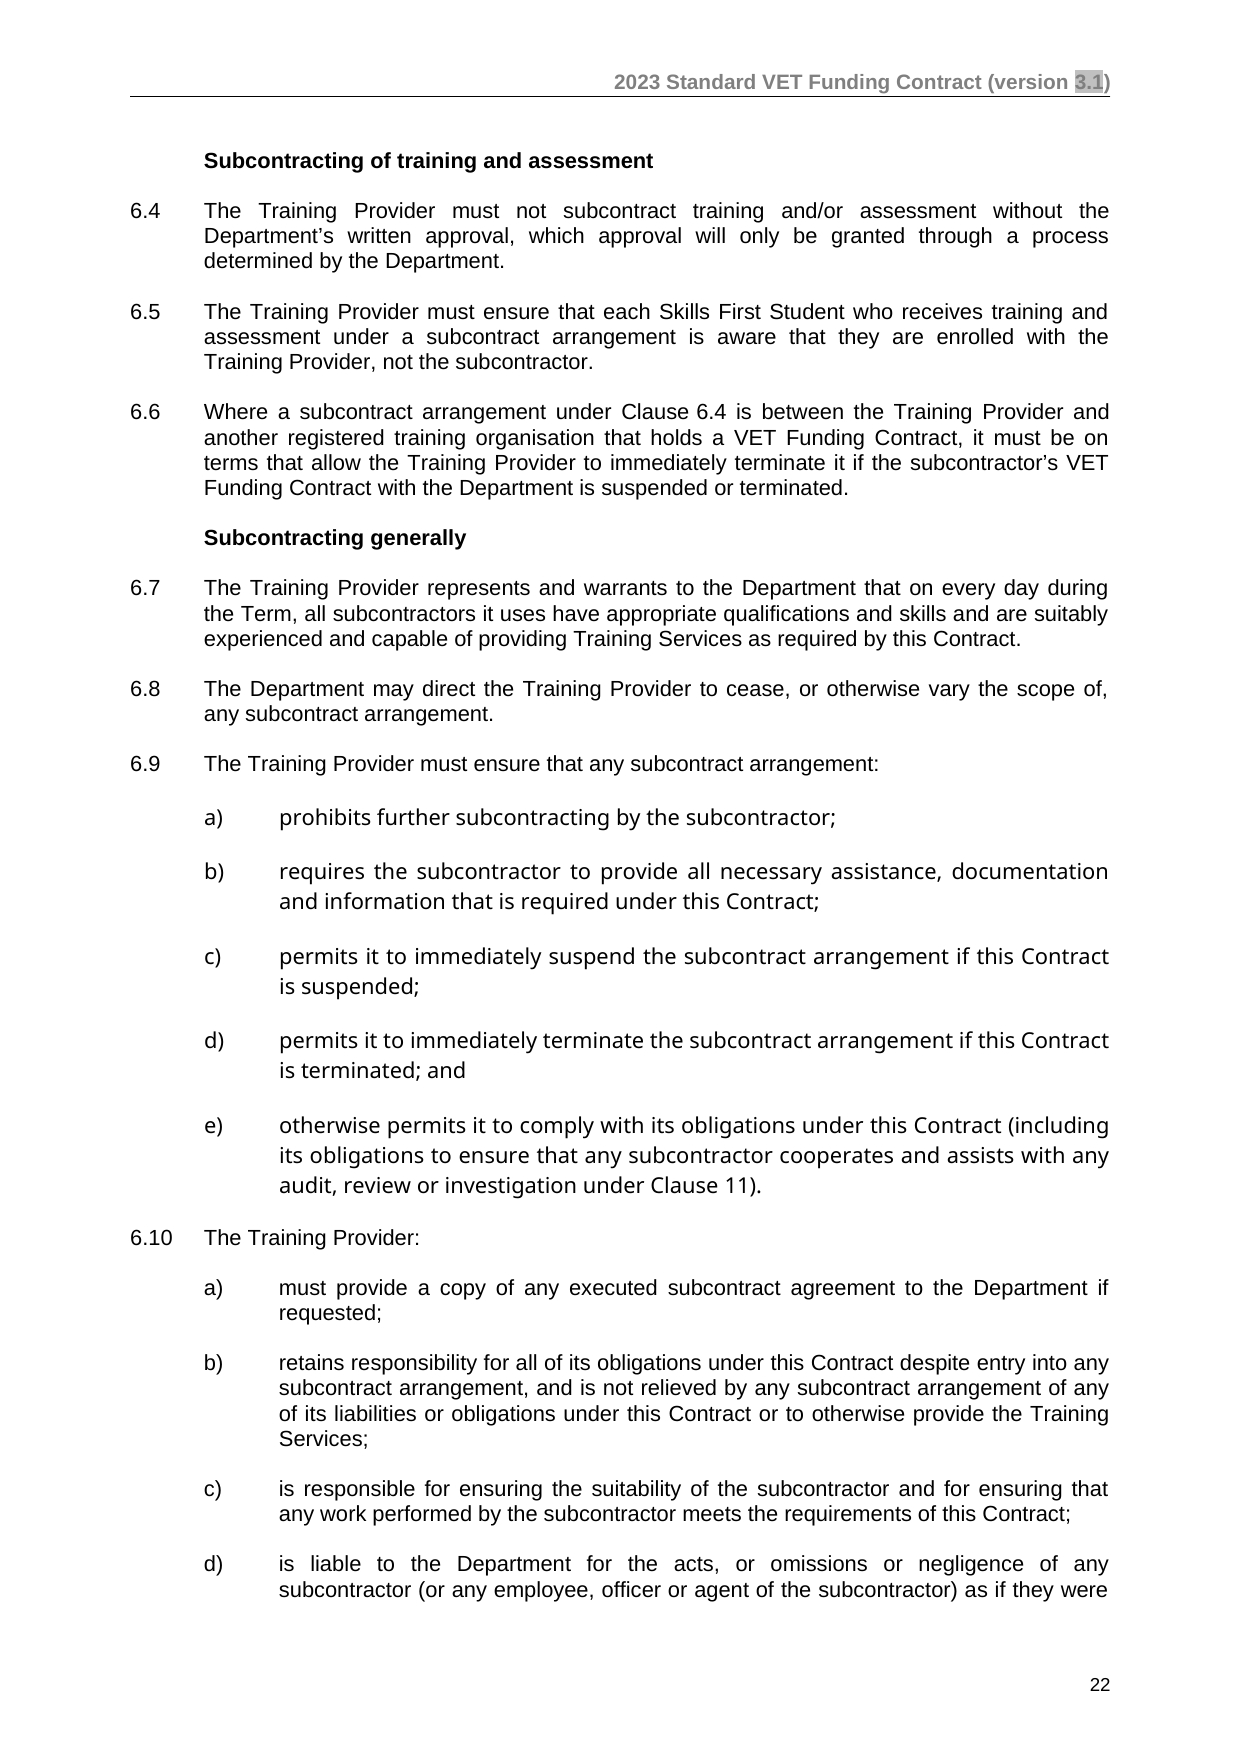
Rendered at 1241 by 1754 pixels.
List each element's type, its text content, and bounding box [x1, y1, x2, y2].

subtitle is responsible for ensuring the suitability of the subcontractor and for ensuring that any work performed by the subcontractor meets the requirements of this Contract; [204, 1476, 1110, 1526]
subtitle The Department may direct the Training Provider to cease, or otherwise vary the scope of, any subcontract arrangement. [130, 676, 1110, 726]
subtitle Subcontracting generally [204, 525, 1110, 550]
subtitle permits it to immediately terminate the subcontract arrangement if this Contract is terminated; and [204, 1025, 1110, 1085]
subtitle otherwise permits it to comply with its obligations under this Contract (including its obligations to ensure that any subcontractor cooperates and assists with any audit, review or investigation under Clause 11). [204, 1110, 1110, 1199]
subtitle permits it to immediately suspend the subcontract arrangement if this Contract is suspended; [204, 941, 1110, 1000]
subtitle Subcontracting of training and assessment [204, 148, 1110, 173]
subtitle requires the subcontractor to provide all necessary assistance, documentation and information that is required under this Contract; [204, 856, 1110, 916]
subtitle The Training Provider represents and warrants to the Department that on every day during the Term, all subcontractors it uses have appropriate qualifications and skills and are suitably experienced and capable of providing Training Services as required by this Contract. [130, 575, 1110, 651]
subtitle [204, 1551, 1110, 1602]
subtitle retains responsibility for all of its obligations under this Contract despite entry into any subcontract arrangement, and is not relieved by any subcontract arrangement of any of its liabilities or obligations under this Contract or to otherwise provide the Training Services; [204, 1350, 1110, 1451]
subtitle Where a subcontract arrangement under Clause 6.4 is between the Training Provider and another registered training organisation that holds a VET Funding Contract, it must be on terms that allow the Training Provider to immediately terminate it if the subcontractor’s VET Funding Contract with the Department is suspended or terminated. [130, 399, 1110, 500]
subtitle prohibits further subcontracting by the subcontractor; [204, 801, 1110, 831]
subtitle The Training Provider must ensure that each Skills First Student who receives training and assessment under a subcontract arrangement is aware that they are enrolled with the Training Provider, not the subcontractor. [130, 298, 1110, 374]
subtitle The Training Provider: [130, 1224, 1110, 1249]
subtitle The Training Provider must not subcontract training and/or assessment without the Department’s written approval, which approval will only be granted through a process determined by the Department. [130, 198, 1110, 273]
subtitle The Training Provider must ensure that any subcontract arrangement: [130, 751, 1110, 776]
subtitle must provide a copy of any executed subcontract agreement to the Department if requested; [204, 1274, 1110, 1325]
